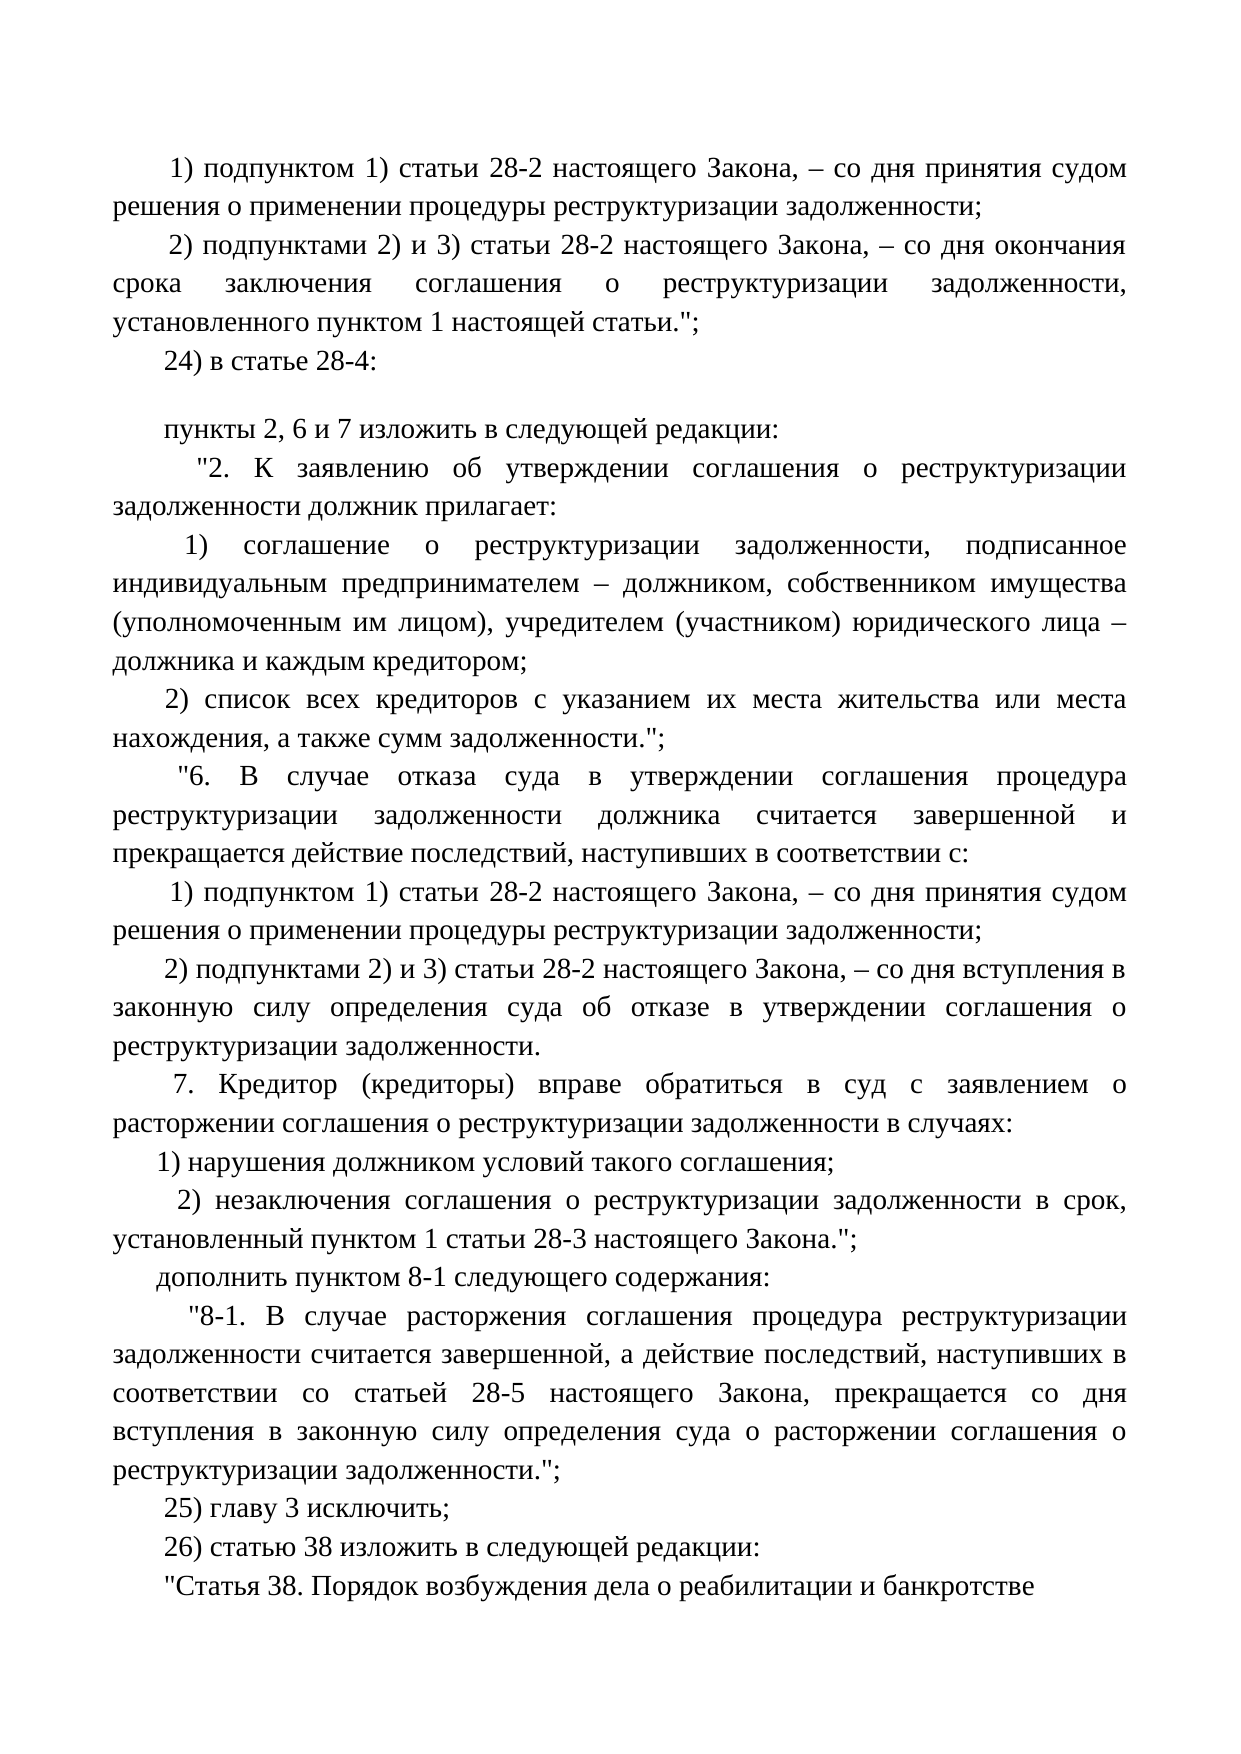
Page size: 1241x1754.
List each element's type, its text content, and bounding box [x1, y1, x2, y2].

text пункты 2, 6 и 7 изложить в следующей редакции: [112, 411, 1128, 445]
text 1) подпунктом 1) статьи 28-2 настоящего Закона, – со дня принятия судом решения о применении процедуры реструктуризации задолженности; [112, 874, 1128, 946]
text "Статья 38. Порядок возбуждения дела о реабилитации и банкротстве [112, 1568, 1128, 1601]
text 2) незаключения соглашения о реструктуризации задолженности в срок, установленный пунктом 1 статьи 28-3 настоящего Закона."; [112, 1182, 1128, 1254]
text "2. К заявлению об утверждении соглашения о реструктуризации задолженности должник прилагает: [112, 450, 1128, 522]
text 2) подпунктами 2) и 3) статьи 28-2 настоящего Закона, – со дня окончания срока заключения соглашения о реструктуризации задолженности, установленного пунктом 1 настоящей статьи."; [112, 227, 1128, 338]
text 7. Кредитор (кредиторы) вправе обратиться в суд с заявлением о расторжении соглашения о реструктуризации задолженности в случаях: [112, 1067, 1128, 1139]
text "6. В случае отказа суда в утверждении соглашения процедура реструктуризации задолженности должника считается завершенной и прекращается действие последствий, наступивших в соответствии с: [112, 758, 1128, 869]
text "8-1. В случае расторжения соглашения процедура реструктуризации задолженности считается завершенной, а действие последствий, наступивших в соответствии со статьей 28-5 настоящего Закона, прекращается со дня вступления в законную силу определения суда о расторжении соглашения о реструктуризации задолженности."; [112, 1298, 1128, 1486]
text дополнить пунктом 8-1 следующего содержания: [112, 1259, 1128, 1293]
text 1) подпунктом 1) статьи 28-2 настоящего Закона, – со дня принятия судом решения о применении процедуры реструктуризации задолженности; [112, 150, 1128, 222]
text 2) подпунктами 2) и 3) статьи 28-2 настоящего Закона, – со дня вступления в законную силу определения суда об отказе в утверждении соглашения о реструктуризации задолженности. [112, 951, 1128, 1062]
text 1) соглашение о реструктуризации задолженности, подписанное индивидуальным предпринимателем – должником, собственником имущества (уполномоченным им лицом), учредителем (участником) юридического лица – должника и каждым кредитором; [112, 527, 1128, 676]
text 24) в статье 28-4: [112, 343, 1128, 376]
text 1) нарушения должником условий такого соглашения; [112, 1144, 1128, 1177]
text 26) статью 38 изложить в следующей редакции: [112, 1529, 1128, 1563]
text 2) список всех кредиторов с указанием их места жительства или места нахождения, а также сумм задолженности."; [112, 681, 1128, 753]
text 25) главу 3 исключить; [112, 1491, 1128, 1524]
